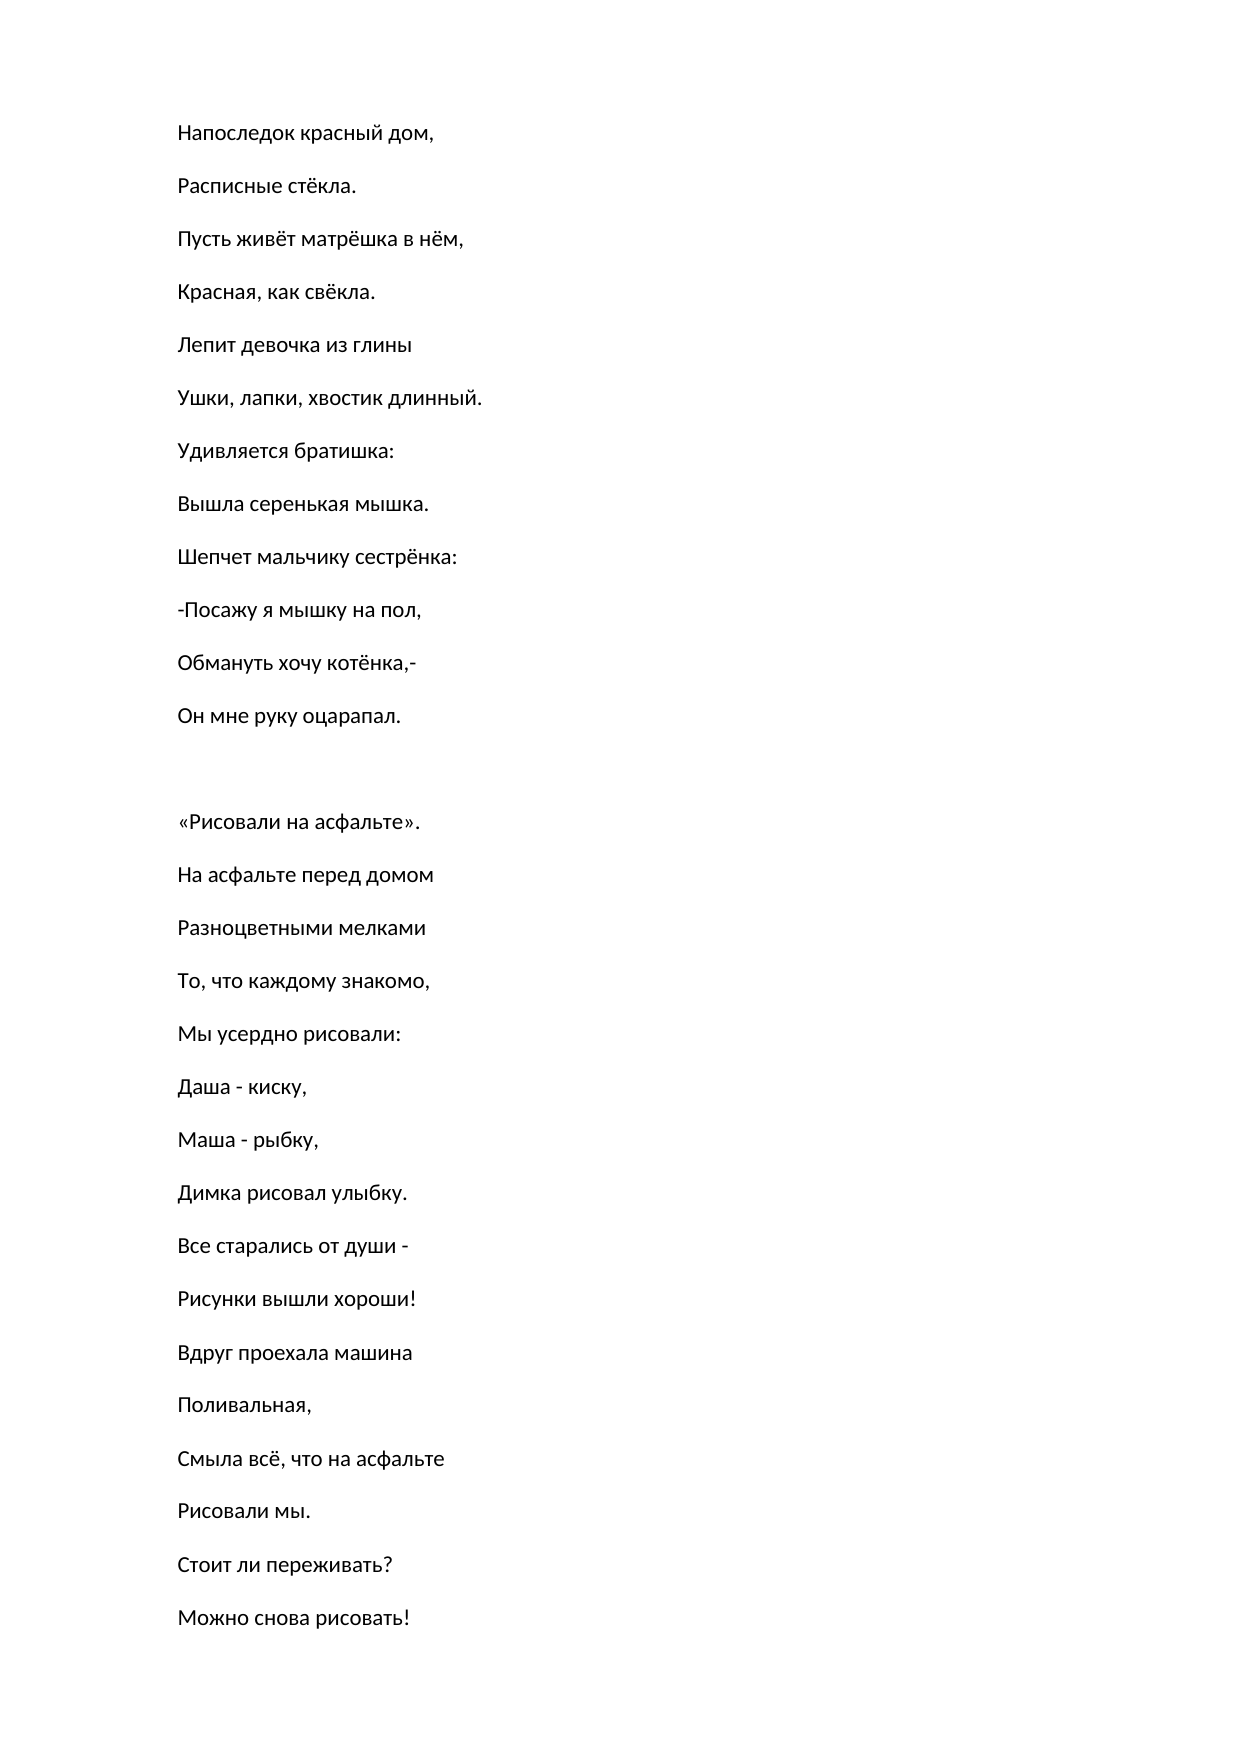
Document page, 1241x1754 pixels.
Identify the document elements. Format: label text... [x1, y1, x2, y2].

text Мы усердно рисовали: [177, 1019, 1152, 1047]
text Шепчет мальчику сестрёнка: [177, 542, 1152, 570]
text Вдруг проехала машина [177, 1338, 1152, 1366]
text -Посажу я мышку на пол, [177, 595, 1152, 623]
text Пусть живёт матрёшка в нём, [177, 224, 1152, 252]
text Обмануть хочу котёнка,- [177, 648, 1152, 676]
text Красная, как свёкла. [177, 277, 1152, 305]
text Поливальная, [177, 1391, 1152, 1419]
text Рисунки вышли хороши! [177, 1284, 1152, 1313]
text То, что каждому знакомо, [177, 966, 1152, 994]
text Напоследок красный дом, [177, 118, 1152, 146]
text Все старались от души - [177, 1232, 1152, 1259]
text Стоит ли переживать? [177, 1550, 1152, 1578]
text Удивляется братишка: [177, 436, 1152, 464]
text Разноцветными мелками [177, 913, 1152, 941]
text «Рисовали на асфальте». [177, 807, 1152, 835]
text Смыла всё, что на асфальте [177, 1444, 1152, 1472]
text Расписные стёкла. [177, 171, 1152, 199]
text Лепит девочка из глины [177, 330, 1152, 358]
text Ушки, лапки, хвостик длинный. [177, 383, 1152, 411]
text Даша - киску, [177, 1072, 1152, 1101]
text На асфальте перед домом [177, 860, 1152, 888]
text Можно снова рисовать! [177, 1603, 1152, 1631]
text Димка рисовал улыбку. [177, 1178, 1152, 1207]
text Маша - рыбку, [177, 1126, 1152, 1153]
text Рисовали мы. [177, 1497, 1152, 1525]
text Вышла серенькая мышка. [177, 489, 1152, 517]
text Он мне руку оцарапал. [177, 701, 1152, 729]
